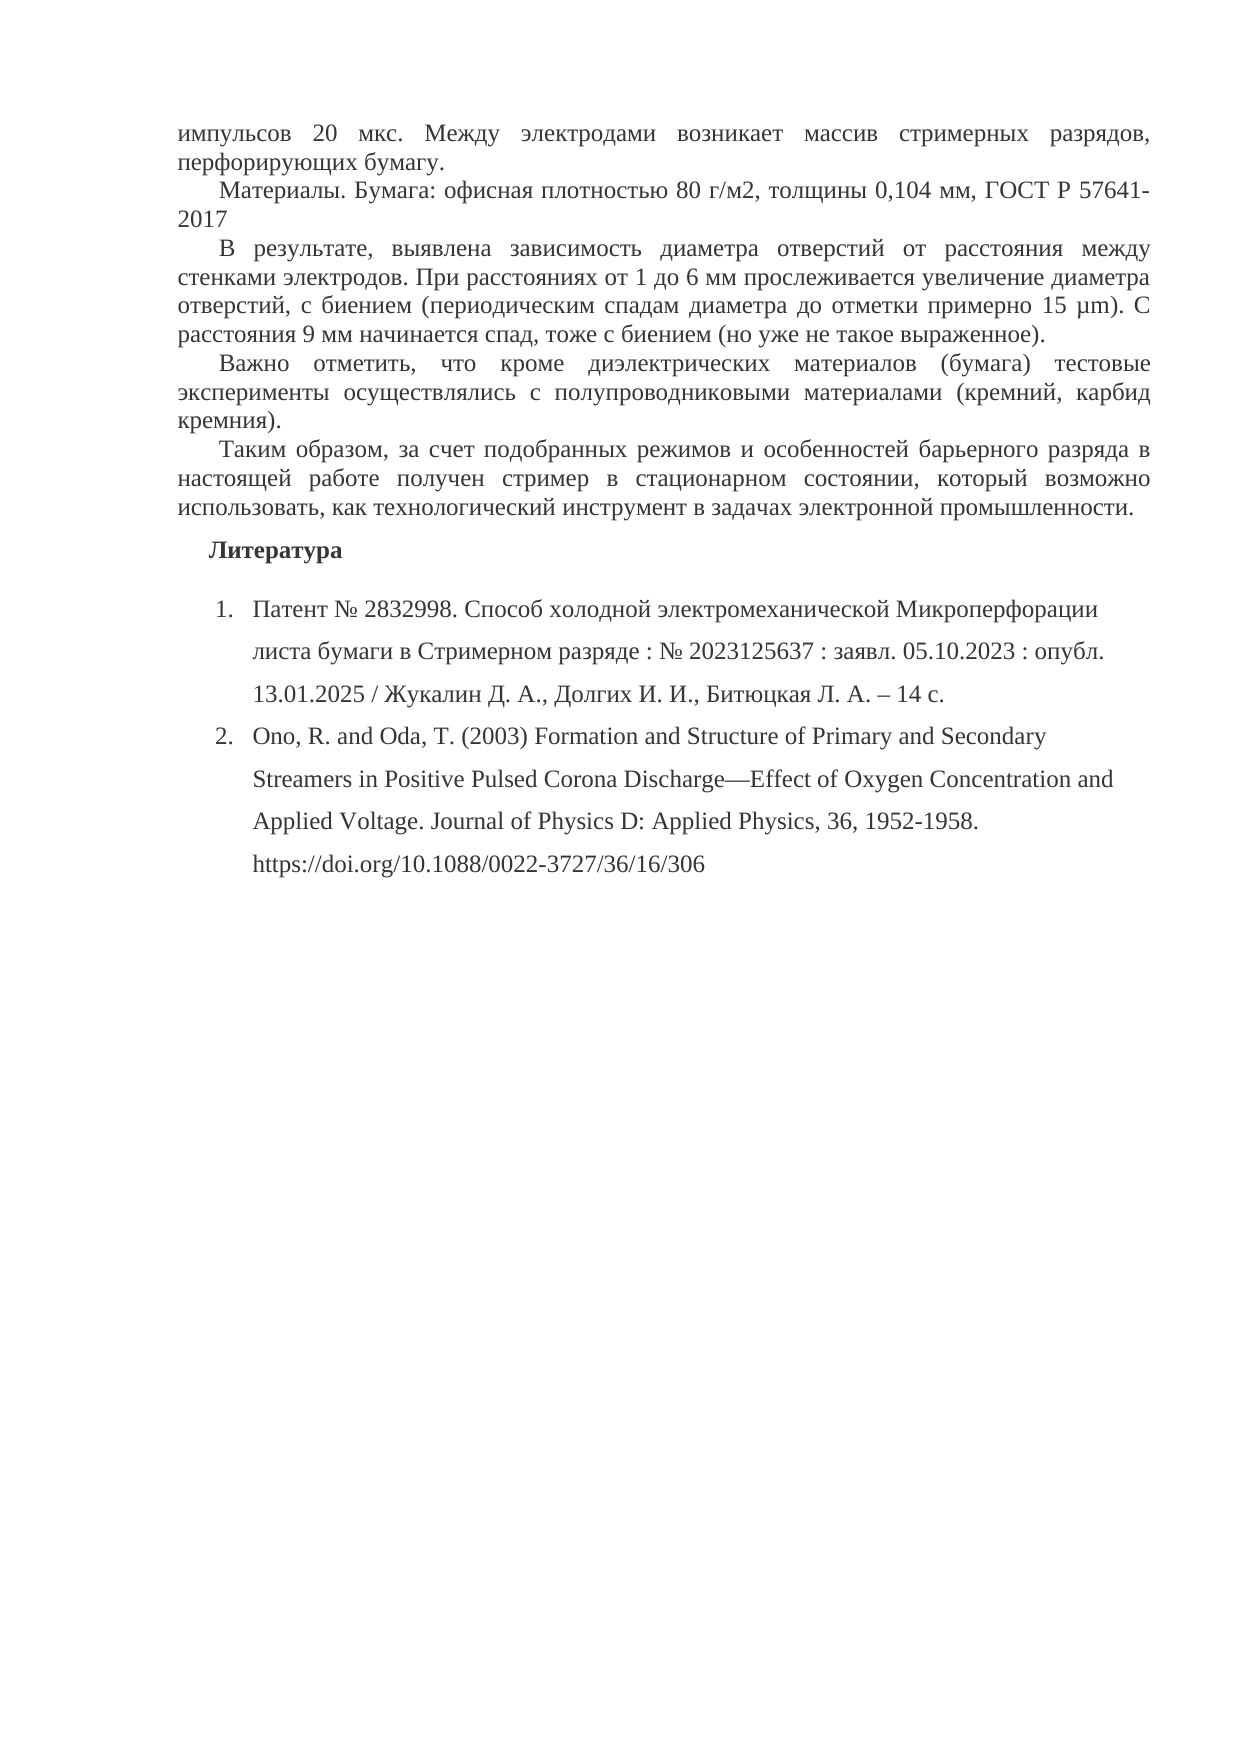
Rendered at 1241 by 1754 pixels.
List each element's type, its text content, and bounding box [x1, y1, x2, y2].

text Литература [177, 521, 1152, 564]
text Таким образом, за счет подобранных режимов и особенностей барьерного разряда в настоящей работе получен стример в стационарном состоянии, который возможно использовать, как технологический инструмент в задачах электронной промышленности. [177, 434, 1152, 521]
text Материалы. Бумага: офисная плотностью 80 г/м2, толщины 0,104 мм, ГОСТ Р 57641-2017 [177, 176, 1152, 233]
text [177, 118, 1152, 176]
list Патент № 2832998. Способ холодной электромеханической Микроперфорации листа бумаги в Стримерном разряде : № 2023125637 : заявл. 05.10.2023 : опубл. 13.01.2025 / Жукалин Д. А., Долгих И. И., Битюцкая Л. А. – 14 с. [215, 580, 1152, 707]
list Ono, R. and Oda, T. (2003) Formation and Structure of Primary and Secondary Streamers in Positive Pulsed Corona Discharge—Effect of Oxygen Concentration and Applied Voltage. Journal of Physics D: Applied Physics, 36, 1952-1958. https://doi.org/10.1088/0022-3727/36/16/306 [215, 707, 1152, 877]
text Важно отметить, что кроме диэлектрических материалов (бумага) тестовые эксперименты осуществлялись с полупроводниковыми материалами (кремний, карбид кремния). [177, 348, 1152, 434]
text В результате, выявлена зависимость диаметра отверстий от расстояния между стенками электродов. При расстояниях от 1 до 6 мм прослеживается увеличение диаметра отверстий, с биением (периодическим спадам диаметра до отметки примерно 15 µm). С расстояния 9 мм начинается спад, тоже с биением (но уже не такое выраженное). [177, 233, 1152, 348]
